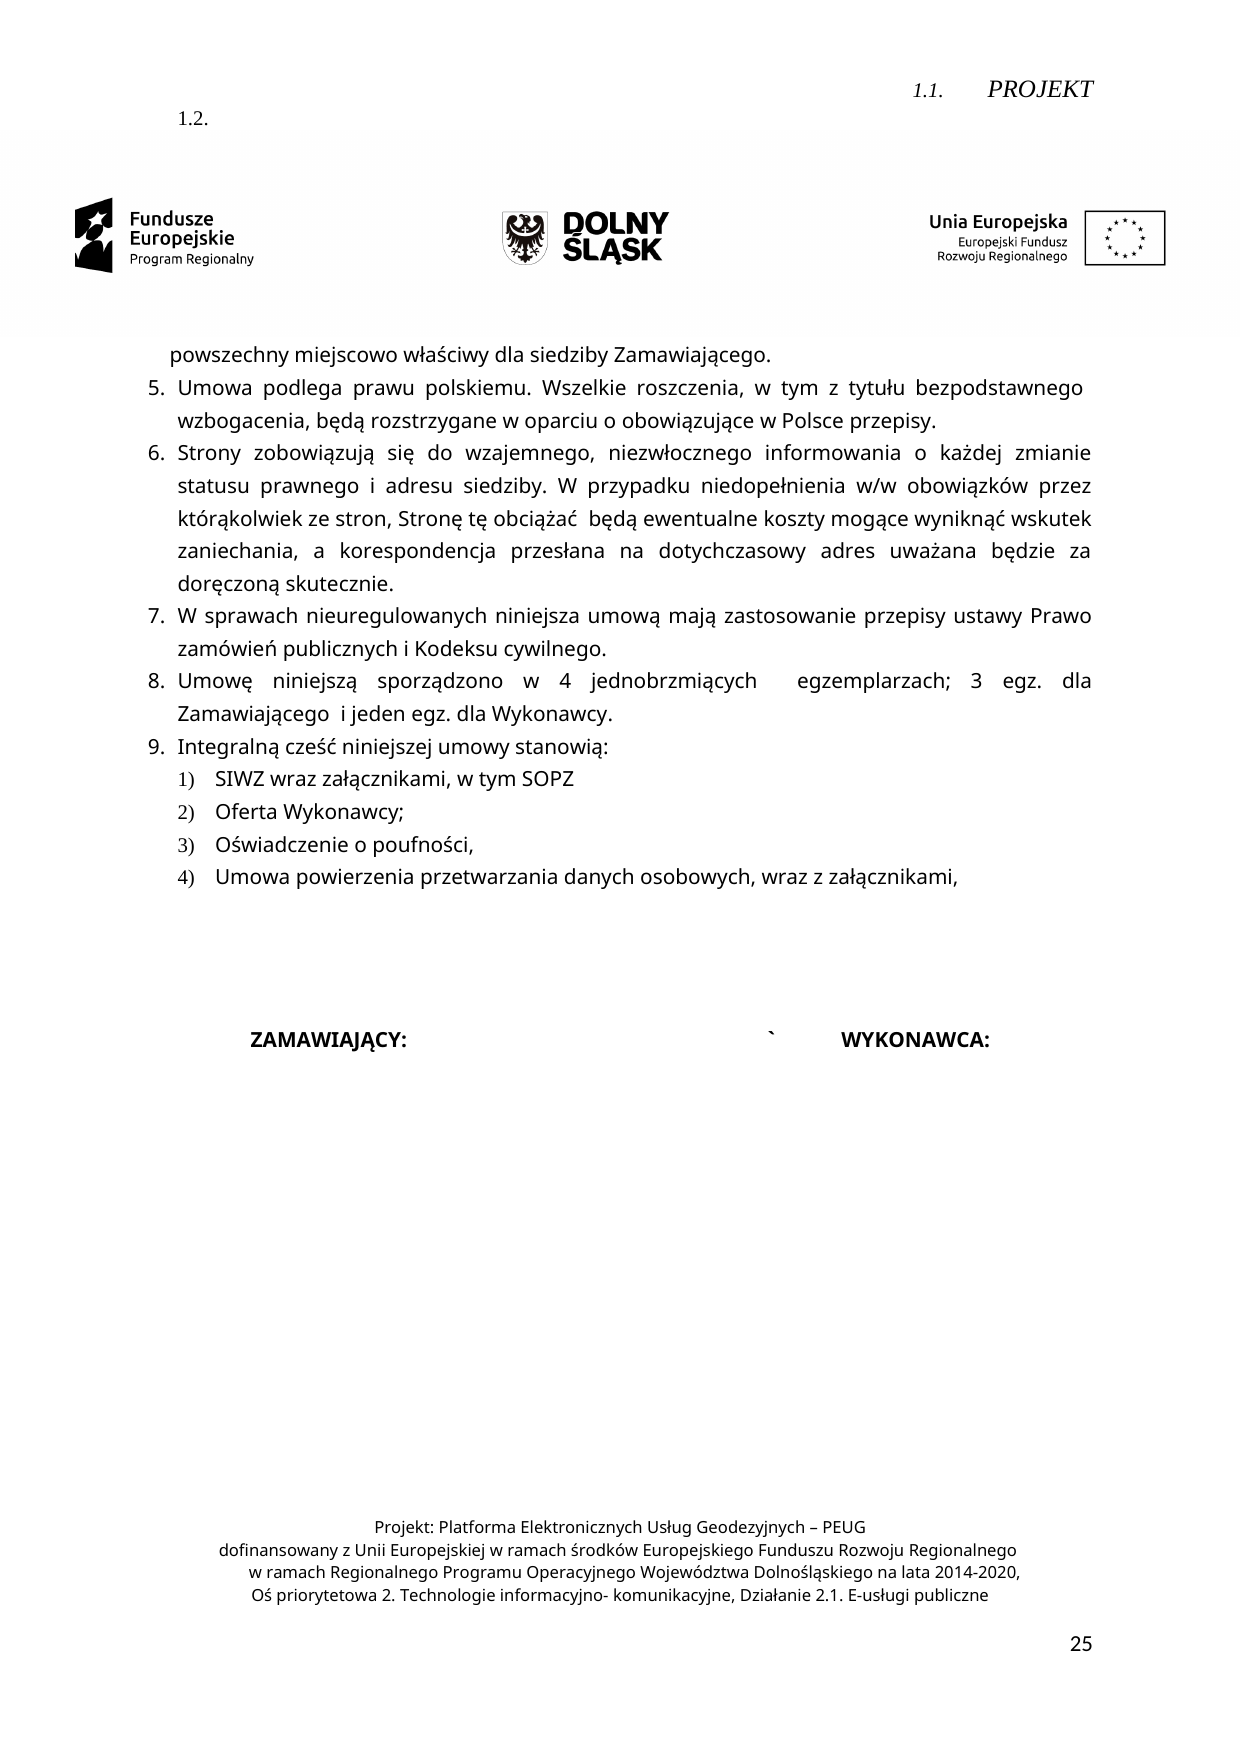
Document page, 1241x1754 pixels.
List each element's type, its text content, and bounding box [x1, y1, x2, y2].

list Strony zobowiązują się do wzajemnego, niezwłocznego informowania o każdej zmianie statusu prawnego i adresu siedziby. W przypadku niedopełnienia w/w obowiązków przez którąkolwiek ze stron, Stronę tę obciążać będą ewentualne koszty mogące wyniknąć wskutek zaniechania, a korespondencja przesłana na dotychczasowy adres uważana będzie za doręczoną skutecznie. [148, 438, 1093, 597]
list Integralną cześć niniejszej umowy stanowią: [148, 732, 1093, 760]
list Umowa podlega prawu polskiemu. Wszelkie roszczenia, w tym z tytułu bezpodstawnego wzbogacenia, będą rozstrzygane w oparciu o obowiązujące w Polsce przepisy. [148, 373, 1085, 434]
list W sprawach nieuregulowanych niniejsza umową mają zastosowanie przepisy ustawy Prawo zamówień publicznych i Kodeksu cywilnego. [148, 601, 1093, 662]
list SIWZ wraz załącznikami, w tym SOPZ [177, 764, 1093, 793]
picture [0, 130, 1240, 337]
list Oferta Wykonawcy; [177, 797, 1093, 826]
list Umowa powierzenia przetwarzania danych osobowych, wraz z załącznikami, [177, 862, 1093, 891]
list Umowę niniejszą sporządzono w 4 jednobrzmiących egzemplarzach; 3 egz. dla Zamawiającego i jeden egz. dla Wykonawcy. [148, 667, 1093, 728]
list Oświadczenie o poufności, [177, 830, 1093, 858]
text powszechny miejscowo właściwy dla siedziby Zamawiającego. [148, 148, 1085, 369]
text ZAMAWIAJĄCY: ` WYKONAWCA: [148, 1025, 1093, 1054]
